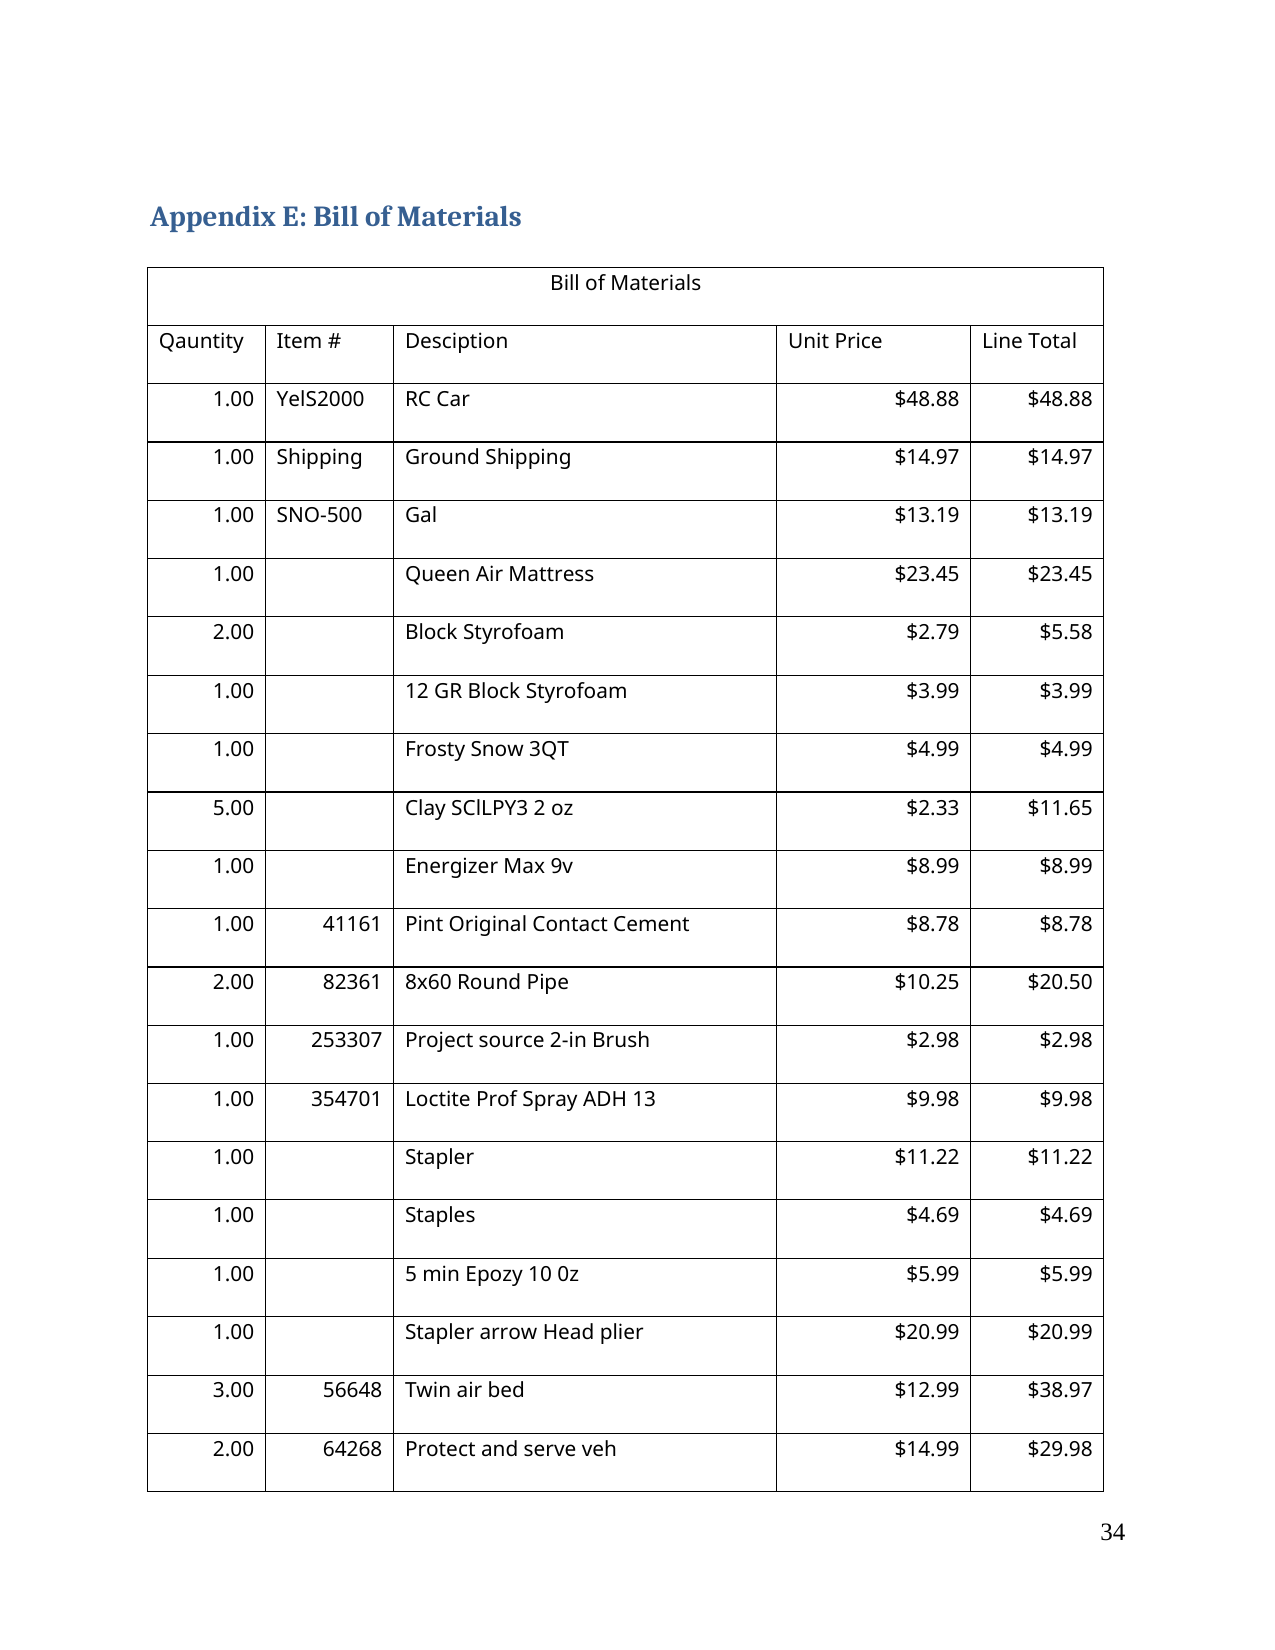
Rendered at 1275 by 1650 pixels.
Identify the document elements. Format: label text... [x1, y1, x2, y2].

table_cell $3.99 [777, 676, 970, 733]
table_cell $3.99 [971, 676, 1103, 733]
table_cell Line Total [971, 326, 1103, 383]
table_cell YelS2000 [266, 384, 393, 441]
table_cell 2.00 [148, 968, 265, 1024]
table_cell $4.69 [777, 1200, 970, 1258]
table_cell Loctite Prof Spray ADH 13 [394, 1084, 776, 1141]
table_cell $2.79 [777, 617, 970, 674]
table_cell [266, 617, 393, 674]
table_cell Block Styrofoam [394, 617, 776, 674]
table_cell [266, 559, 393, 616]
table_cell 56648 [266, 1376, 393, 1433]
table_cell Item # [266, 326, 393, 383]
table_cell $20.50 [971, 968, 1103, 1024]
table_cell 1.00 [148, 559, 265, 616]
table_cell 1.00 [148, 1200, 265, 1258]
table_cell [266, 851, 393, 908]
table_cell Twin air bed [394, 1376, 776, 1433]
table_cell Staples [394, 1200, 776, 1258]
table_cell Desciption [394, 326, 776, 383]
table_cell 1.00 [148, 909, 265, 966]
table_cell Shipping [266, 443, 393, 499]
table_cell 1.00 [148, 676, 265, 733]
table_cell 82361 [266, 968, 393, 1024]
table_cell RC Car [394, 384, 776, 441]
table_cell Queen Air Mattress [394, 559, 776, 616]
table_cell $8.99 [777, 851, 970, 908]
table_cell $5.58 [971, 617, 1103, 674]
table_cell 5.00 [148, 793, 265, 850]
table_cell $9.98 [777, 1084, 970, 1141]
table_cell 1.00 [148, 1259, 265, 1316]
table_cell 12 GR Block Styrofoam [394, 676, 776, 733]
table_cell Clay SClLPY3 2 oz [394, 793, 776, 850]
table_cell 1.00 [148, 1084, 265, 1141]
subtitle Appendix E: Bill of Materials [150, 200, 1125, 233]
table_cell Stapler arrow Head plier [394, 1317, 776, 1374]
table_cell $2.98 [777, 1026, 970, 1083]
table_cell [266, 1259, 393, 1316]
table_cell $9.98 [971, 1084, 1103, 1141]
table_cell $13.19 [971, 501, 1103, 558]
table_cell 1.00 [148, 1317, 265, 1374]
table_cell SNO-500 [266, 501, 393, 558]
table_cell $2.98 [971, 1026, 1103, 1083]
table_cell 3.00 [148, 1376, 265, 1433]
table_cell 1.00 [148, 851, 265, 908]
table_cell $2.33 [777, 793, 970, 850]
table_cell Unit Price [777, 326, 970, 383]
table_cell 1.00 [148, 384, 265, 441]
table_cell Qauntity [148, 326, 265, 383]
table_cell Stapler [394, 1142, 776, 1199]
table_cell Energizer Max 9v [394, 851, 776, 908]
table_cell [266, 793, 393, 850]
table_cell $11.65 [971, 793, 1103, 850]
table_cell $8.99 [971, 851, 1103, 908]
table_cell $13.19 [777, 501, 970, 558]
table_cell $11.22 [777, 1142, 970, 1199]
table_cell Frosty Snow 3QT [394, 734, 776, 791]
table_cell $4.99 [777, 734, 970, 791]
table_cell 1.00 [148, 1142, 265, 1199]
table_cell Ground Shipping [394, 443, 776, 499]
table_cell 1.00 [148, 1026, 265, 1083]
table_cell 1.00 [148, 443, 265, 499]
table_cell $5.99 [777, 1259, 970, 1316]
table_cell $48.88 [971, 384, 1103, 441]
table_cell 1.00 [148, 734, 265, 791]
table_cell $23.45 [777, 559, 970, 616]
table_cell [266, 1200, 393, 1258]
table_cell $8.78 [971, 909, 1103, 966]
table_cell 5 min Epozy 10 0z [394, 1259, 776, 1316]
table_cell 8x60 Round Pipe [394, 968, 776, 1024]
table_cell $8.78 [777, 909, 970, 966]
table_cell $4.69 [971, 1200, 1103, 1258]
table_header Bill of Materials [148, 268, 1103, 325]
table_cell Gal [394, 501, 776, 558]
table_cell [266, 734, 393, 791]
table_cell $4.99 [971, 734, 1103, 791]
table_cell $14.99 [777, 1434, 970, 1491]
table_cell Protect and serve veh [394, 1434, 776, 1491]
table_cell Project source 2-in Brush [394, 1026, 776, 1083]
table_cell $10.25 [777, 968, 970, 1024]
table_cell $23.45 [971, 559, 1103, 616]
table_cell [266, 676, 393, 733]
table_cell $5.99 [971, 1259, 1103, 1316]
table_cell 2.00 [148, 1434, 265, 1491]
table_cell 1.00 [148, 501, 265, 558]
table_cell $38.97 [971, 1376, 1103, 1433]
table_cell $12.99 [777, 1376, 970, 1433]
table_cell $11.22 [971, 1142, 1103, 1199]
table_cell [266, 1142, 393, 1199]
table_cell Pint Original Contact Cement [394, 909, 776, 966]
table_cell 41161 [266, 909, 393, 966]
table_cell 2.00 [148, 617, 265, 674]
table_cell 354701 [266, 1084, 393, 1141]
table_cell [266, 1317, 393, 1374]
table_cell $48.88 [777, 384, 970, 441]
table_cell $20.99 [777, 1317, 970, 1374]
table_cell 64268 [266, 1434, 393, 1491]
table_cell $29.98 [971, 1434, 1103, 1491]
table_cell $14.97 [971, 443, 1103, 499]
table_cell 253307 [266, 1026, 393, 1083]
table_cell $20.99 [971, 1317, 1103, 1374]
table_cell $14.97 [777, 443, 970, 499]
